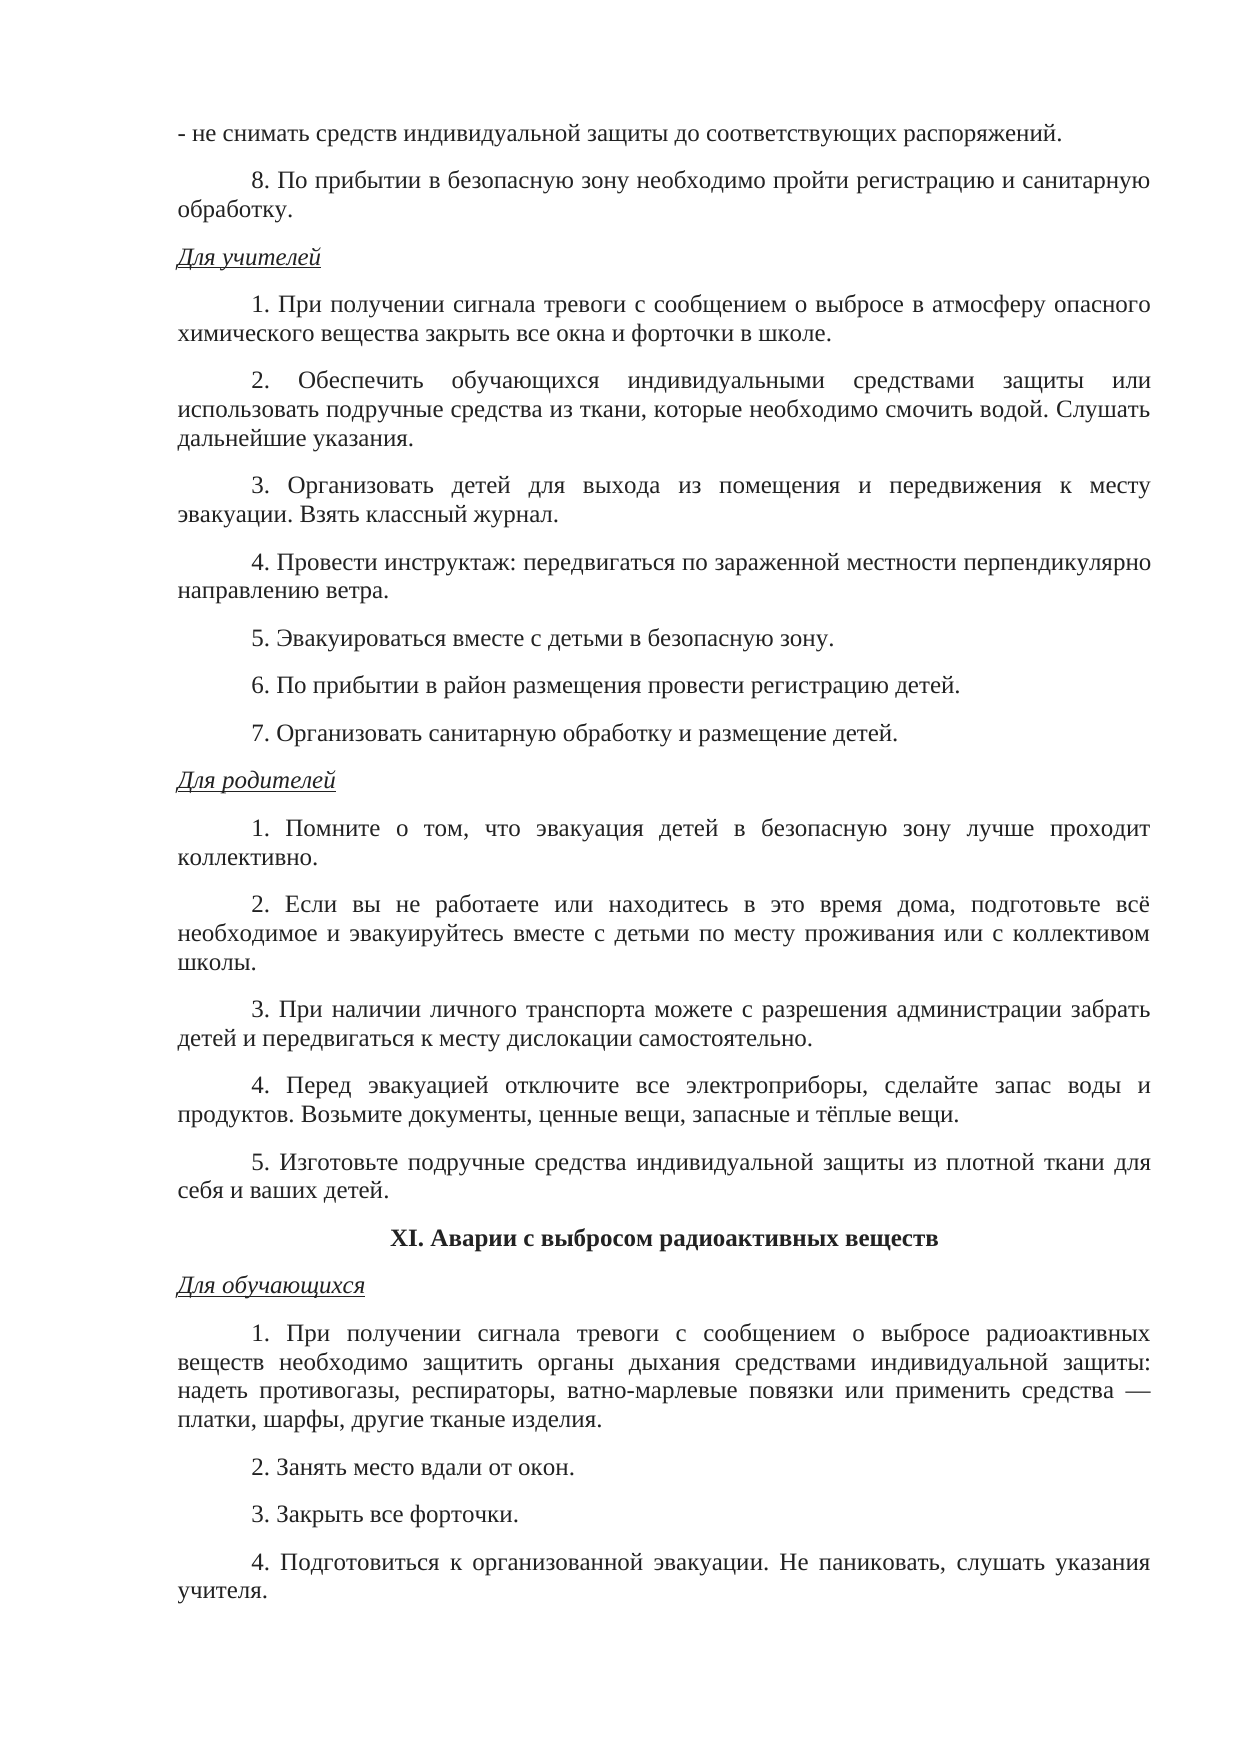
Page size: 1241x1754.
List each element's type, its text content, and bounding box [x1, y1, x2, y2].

text 4. Подготовиться к организованной эвакуации. Не паниковать, слушать указания учителя. [177, 1547, 1152, 1604]
text 3. При наличии личного транспорта можете с разрешения администрации забрать детей и передвигаться к месту дислокации самостоятельно. [177, 994, 1152, 1052]
text 4. Перед эвакуацией отключите все электроприборы, сделайте запас воды и продуктов. Возьмите документы, ценные вещи, запасные и тёплые вещи. [177, 1071, 1152, 1128]
text Для учителей [177, 242, 1152, 271]
text 5. Изготовьте подручные средства индивидуальной защиты из плотной ткани для себя и ваших детей. [177, 1147, 1152, 1204]
text 3. Организовать детей для выхода из помещения и передвижения к месту эвакуации. Взять классный журнал. [177, 471, 1152, 528]
text 4. Провести инструктаж: передвигаться по зараженной местности перпендикулярно направлению ветра. [177, 547, 1152, 604]
text 1. При получении сигнала тревоги с сообщением о выбросе в атмосферу опасного химического вещества закрыть все окна и форточки в школе. [177, 289, 1152, 347]
text 2. Обеспечить обучающихся индивидуальными средствами защиты или использовать подручные средства из ткани, которые необходимо смочить водой. Слушать дальнейшие указания. [177, 366, 1152, 452]
text 6. По прибытии в район размещения провести регистрацию детей. [177, 671, 1152, 699]
text Для родителей [177, 766, 1152, 794]
text 1. Помните о том, что эвакуация детей в безопасную зону лучше проходит коллективно. [177, 813, 1152, 871]
text 8. По прибытии в безопасную зону необходимо пройти регистрацию и санитарную обработку. [177, 166, 1152, 223]
text 2. Если вы не работаете или находитесь в это время дома, подготовьте всё необходимое и эвакуируйтесь вместе с детьми по месту проживания или с коллективом школы. [177, 889, 1152, 976]
text 5. Эвакуироваться вместе с детьми в безопасную зону. [177, 623, 1152, 652]
text 3. Закрыть все форточки. [177, 1499, 1152, 1528]
text 2. Занять место вдали от окон. [177, 1452, 1152, 1481]
text Для обучающихся [177, 1271, 1152, 1299]
text 1. При получении сигнала тревоги с сообщением о выбросе радиоактивных веществ необходимо защитить органы дыхания средствами индивидуальной защиты: надеть противогазы, респираторы, ватно-марлевые повязки или применить средства — платки, шарфы, другие тканые изделия. [177, 1318, 1152, 1433]
text XI. Аварии с выбросом радиоактивных веществ [177, 1223, 1152, 1252]
text - не снимать средств индивидуальной защиты до соответствующих распоряжений. [177, 118, 1152, 147]
text 7. Организовать санитарную обработку и размещение детей. [177, 718, 1152, 747]
